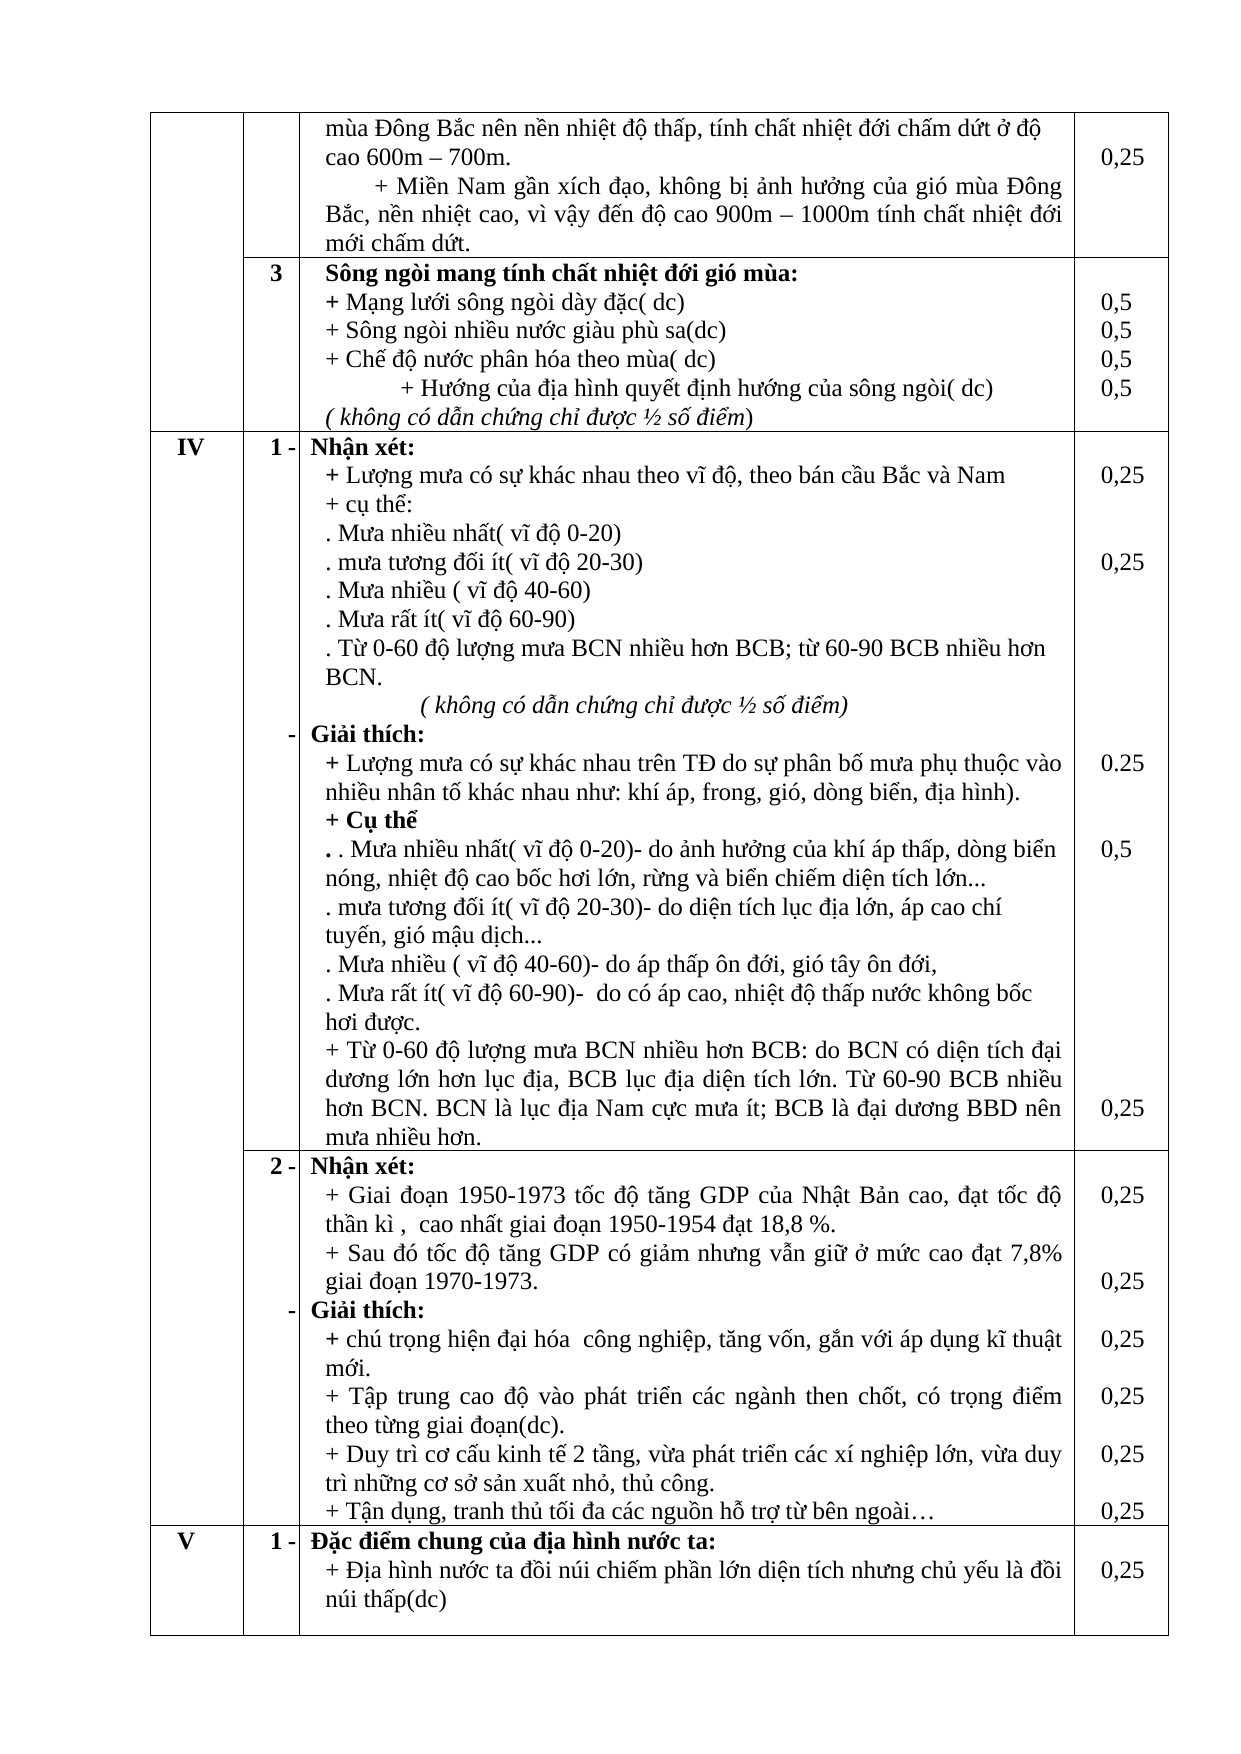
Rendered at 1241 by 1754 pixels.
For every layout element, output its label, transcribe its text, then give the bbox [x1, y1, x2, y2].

table_cell V [151, 1526, 243, 1635]
table_cell 1 [244, 432, 299, 1150]
table_cell 2 [244, 113, 299, 257]
table_cell IV [151, 432, 243, 1525]
table_cell 0,25 0,25 0,25 0,25 0,25 0,25 [1075, 1151, 1168, 1525]
table_cell 0,25 0,25 0.25 0,5 0,25 [1075, 432, 1168, 1150]
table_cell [300, 1526, 1074, 1635]
table_cell 0,25 0,25 0,25 0,25 [1075, 1526, 1168, 1635]
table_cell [300, 113, 1074, 257]
table_cell 0,5 0,5 0,5 0,5 [1075, 258, 1168, 431]
table_cell 1 [244, 1526, 299, 1635]
table_cell 2 [244, 1151, 299, 1525]
table_cell Nhận xét: + Giai đoạn 1950-1973 tốc độ tăng GDP của Nhật Bản cao, đạt tốc độ thần kì , cao nhất giai đoạn 1950-1954 đạt 18,8 %. + Sau đó tốc độ tăng GDP có giảm nhưng vẫn giữ ở mức cao đạt 7,8% giai đoạn 1970-1973. Giải thích: + chú trọng hiện đại hóa công nghiệp, tăng vốn, gắn với áp dụng kĩ thuật mới. + Tập trung cao độ vào phát triển các ngành then chốt, có trọng điểm theo từng giai đoạn(dc). + Duy trì cơ cấu kinh tế 2 tầng, vừa phát triển các xí nghiệp lớn, vừa duy trì những cơ sở sản xuất nhỏ, thủ công. + Tận dụng, tranh thủ tối đa các nguồn hỗ trợ từ bên ngoài… [300, 1151, 1074, 1525]
table_cell Nhận xét: + Lượng mưa có sự khác nhau theo vĩ độ, theo bán cầu Bắc và Nam + cụ thể: . Mưa nhiều nhất( vĩ độ 0-20) . mưa tương đối ít( vĩ độ 20-30) . Mưa nhiều ( vĩ độ 40-60) . Mưa rất ít( vĩ độ 60-90) . Từ 0-60 độ lượng mưa BCN nhiều hơn BCB; từ 60-90 BCB nhiều hơn BCN. ( không có dẫn chứng chỉ được ½ số điểm) Giải thích: + Lượng mưa có sự khác nhau trên TĐ do sự phân bố mưa phụ thuộc vào nhiều nhân tố khác nhau như: khí áp, frong, gió, dòng biển, địa hình). + Cụ thể . . Mưa nhiều nhất( vĩ độ 0-20)- do ảnh hưởng của khí áp thấp, dòng biển nóng, nhiệt độ cao bốc hơi lớn, rừng và biển chiếm diện tích lớn... . mưa tương đối ít( vĩ độ 20-30)- do diện tích lục địa lớn, áp cao chí tuyến, gió mậu dịch... . Mưa nhiều ( vĩ độ 40-60)- do áp thấp ôn đới, gió tây ôn đới, . Mưa rất ít( vĩ độ 60-90)- do có áp cao, nhiệt độ thấp nước không bốc hơi được. + Từ 0-60 độ lượng mưa BCN nhiều hơn BCB: do BCN có diện tích đại dương lớn hơn lục địa, BCB lục địa diện tích lớn. Từ 60-90 BCB nhiều hơn BCN. BCN là lục địa Nam cực mưa ít; BCB là đại dương BBD nên mưa nhiều hơn. [300, 432, 1074, 1150]
table_cell 0,25 0,25 0,25 0,25 [1075, 113, 1168, 257]
table_cell Sông ngòi mang tính chất nhiệt đới gió mùa: + Mạng lưới sông ngòi dày đặc( dc) + Sông ngòi nhiều nước giàu phù sa(dc) + Chế độ nước phân hóa theo mùa( dc) + Hướng của địa hình quyết định hướng của sông ngòi( dc) ( không có dẫn chứng chỉ được ½ số điểm) [300, 258, 1074, 431]
table_cell 3 [244, 258, 299, 431]
